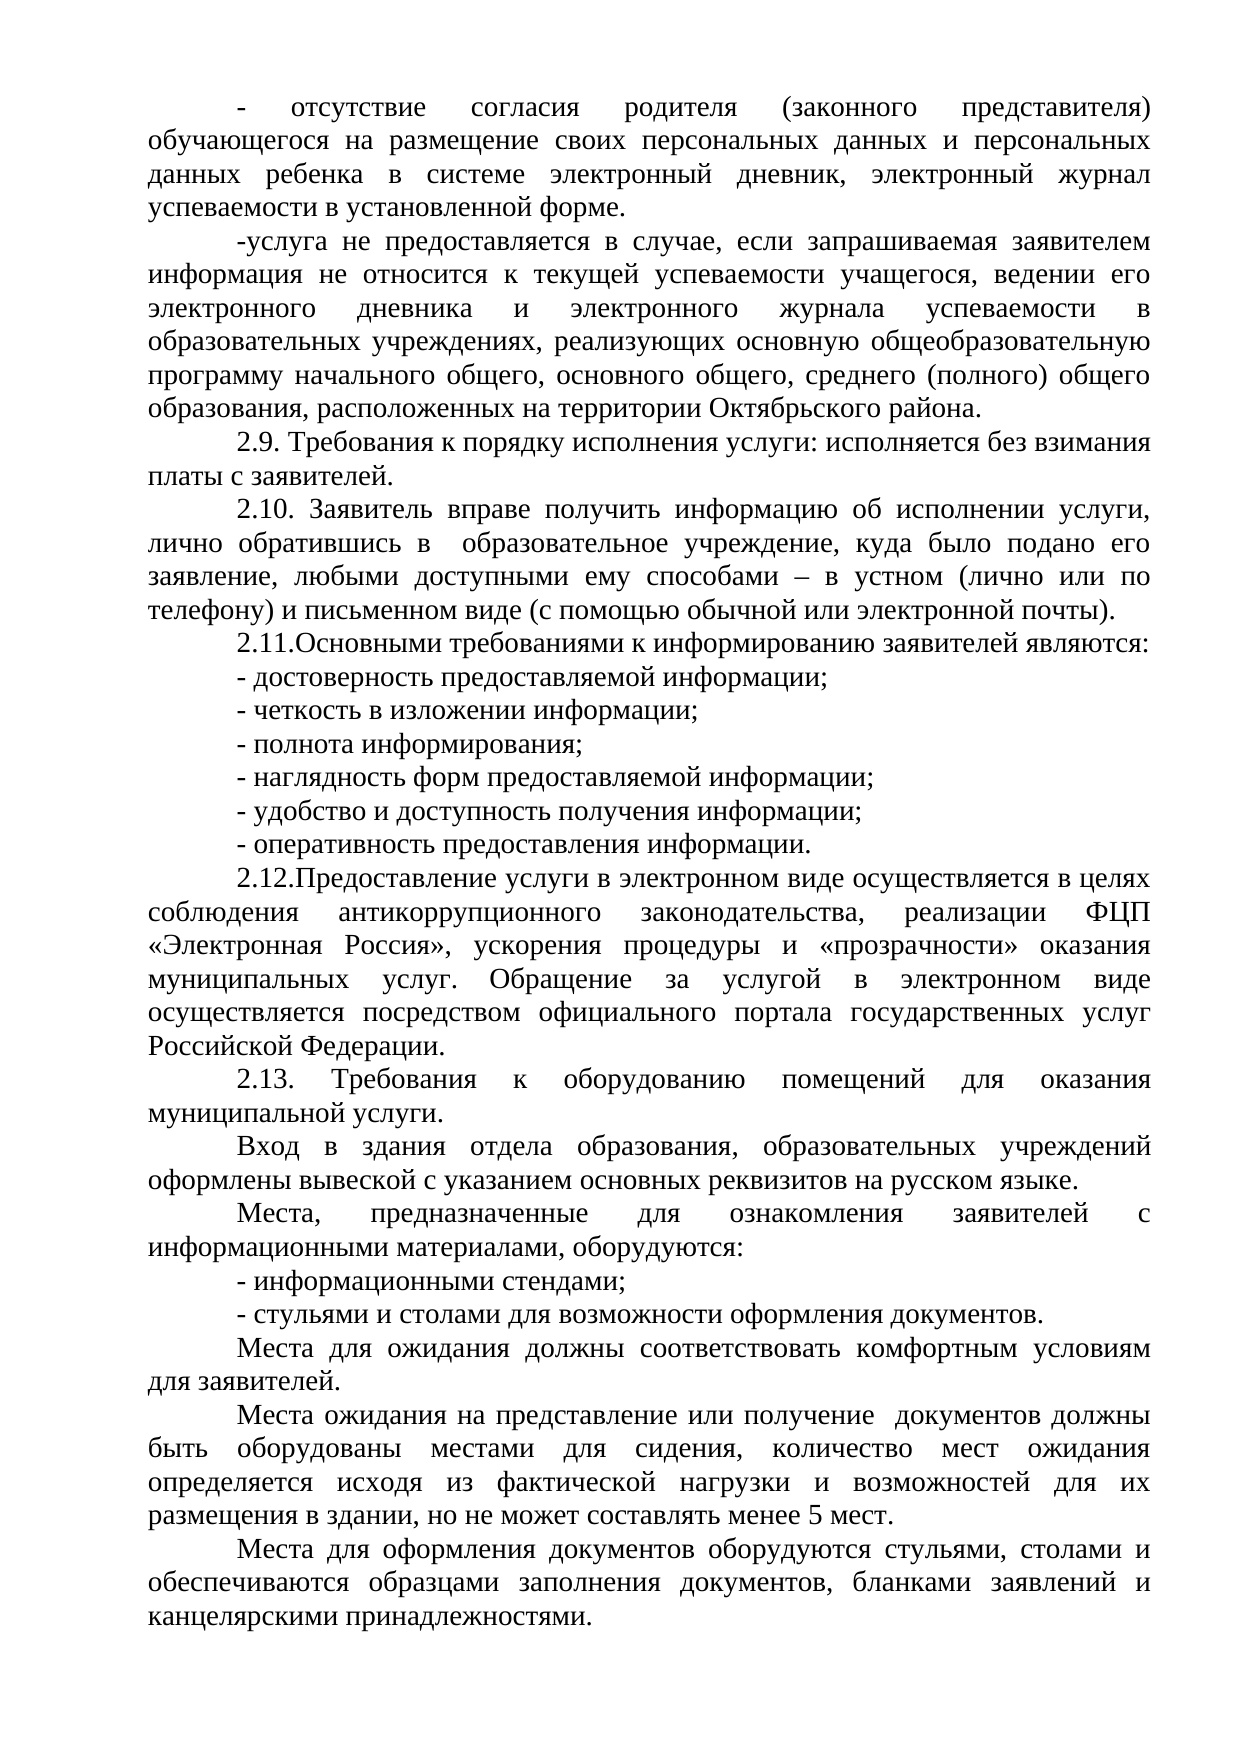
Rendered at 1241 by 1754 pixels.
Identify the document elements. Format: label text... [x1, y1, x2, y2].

text - достоверность предоставляемой информации; [148, 659, 1152, 692]
text 2.12.Предоставление услуги в электронном виде осуществляется в целях соблюдения антикоррупционного законодательства, реализации ФЦП «Электронная Россия», ускорения процедуры и «прозрачности» оказания муниципальных услуг. Обращение за услугой в электронном виде осуществляется посредством официального портала государственных услуг Российской Федерации. [148, 860, 1152, 1061]
text Места для оформления документов оборудуются стульями, столами и обеспечиваются образцами заполнения документов, бланками заявлений и канцелярскими принадлежностями. [148, 1531, 1152, 1632]
text - информационными стендами; [148, 1263, 1152, 1296]
text 2.11.Основными требованиями к информированию заявителей являются: [148, 625, 1152, 659]
text 2.10. Заявитель вправе получить информацию об исполнении услуги, лично обратившись в образовательное учреждение, куда было подано его заявление, любыми доступными ему способами – в устном (лично или по телефону) и письменном виде (с помощью обычной или электронной почты). [148, 491, 1152, 625]
text 2.13. Требования к оборудованию помещений для оказания муниципальной услуги. [148, 1061, 1152, 1128]
text Вход в здания отдела образования, образовательных учреждений оформлены вывеской с указанием основных реквизитов на русском языке. [148, 1128, 1152, 1196]
text - стульями и столами для возможности оформления документов. [148, 1296, 1152, 1330]
text -услуга не предоставляется в случае, если запрашиваемая заявителем информация не относится к текущей успеваемости учащегося, ведении его электронного дневника и электронного журнала успеваемости в образовательных учреждениях, реализующих основную общеобразовательную программу начального общего, основного общего, среднего (полного) общего образования, расположенных на территории Октябрьского района. [148, 223, 1152, 424]
text - оперативность предоставления информации. [148, 827, 1152, 860]
text - полнота информирования; [148, 726, 1152, 759]
text - наглядность форм предоставляемой информации; [148, 759, 1152, 793]
text 2.9. Требования к порядку исполнения услуги: исполняется без взимания платы с заявителей. [148, 424, 1152, 491]
text - удобство и доступность получения информации; [148, 793, 1152, 827]
text - отсутствие согласия родителя (законного представителя) обучающегося на размещение своих персональных данных и персональных данных ребенка в системе электронный дневник, электронный журнал успеваемости в установленной форме. [148, 89, 1152, 223]
text Места ожидания на представление или получение документов должны быть оборудованы местами для сидения, количество мест ожидания определяется исходя из фактической нагрузки и возможностей для их размещения в здании, но не может составлять менее 5 мест. [148, 1397, 1152, 1531]
text - четкость в изложении информации; [148, 692, 1152, 726]
text Места для ожидания должны соответствовать комфортным условиям для заявителей. [148, 1330, 1152, 1397]
text Места, предназначенные для ознакомления заявителей с информационными материалами, оборудуются: [148, 1196, 1152, 1263]
